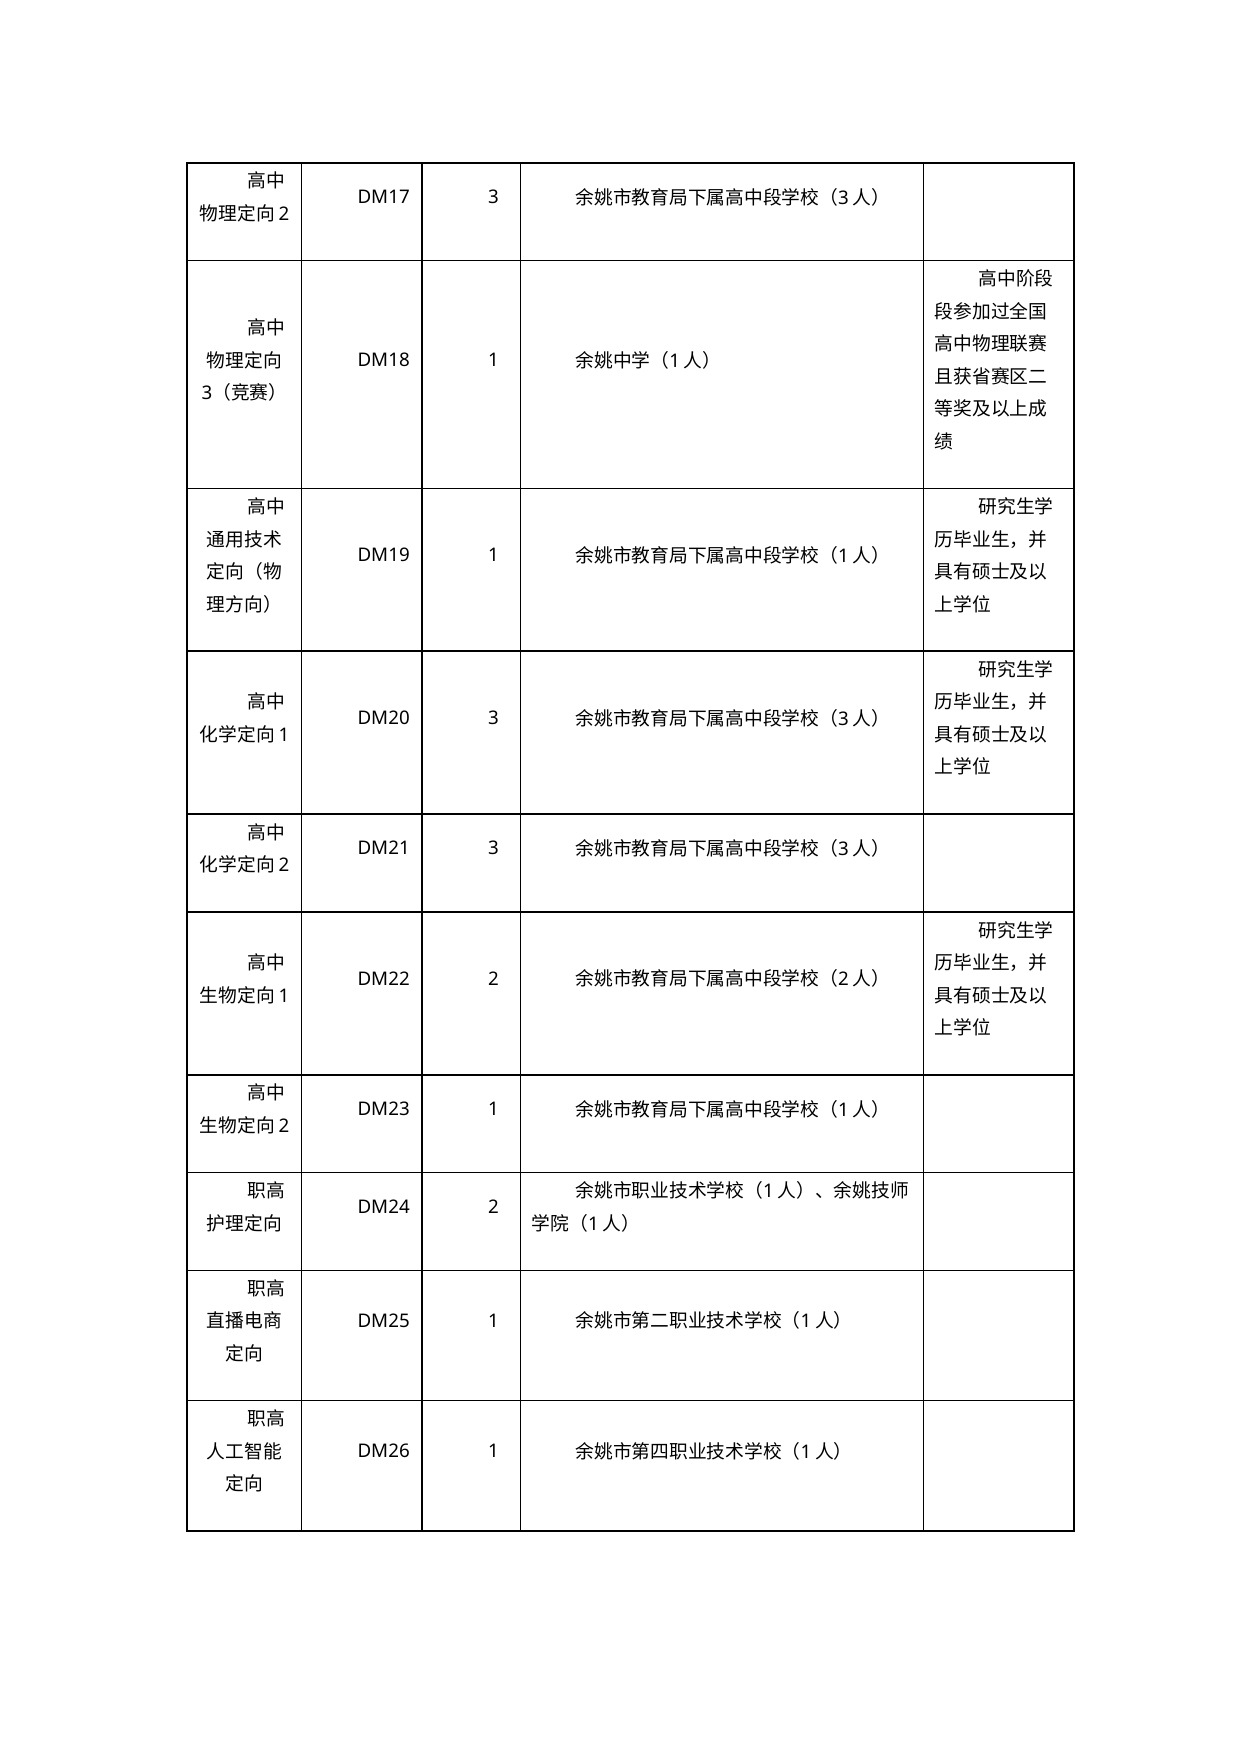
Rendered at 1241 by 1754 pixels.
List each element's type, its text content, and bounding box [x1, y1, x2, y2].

table_cell 高中生物定向1 [188, 913, 301, 1074]
table_cell 研究生学历毕业生，并具有硕士及以上学位 [924, 913, 1073, 1074]
table_cell 职高护理定向 [188, 1173, 301, 1269]
table_cell 余姚市第四职业技术学校（1人） [521, 1401, 923, 1530]
table_cell 2 [423, 1173, 520, 1269]
table_cell DM19 [302, 489, 421, 650]
table_cell 1 [423, 261, 520, 488]
table_cell 职高人工智能定向 [188, 1401, 301, 1530]
table_cell DM23 [302, 1076, 421, 1172]
table_cell 高中阶段段参加过全国高中物理联赛且获省赛区二等奖及以上成绩 [924, 261, 1073, 488]
table_cell 高中通用技术定向（物理方向） [188, 489, 301, 650]
table_cell 余姚市教育局下属高中段学校（3人） [521, 652, 923, 813]
table_cell 高中物理定向2 [188, 164, 301, 260]
table_cell DM21 [302, 815, 421, 911]
table_cell [924, 815, 1073, 911]
table_cell 研究生学历毕业生，并具有硕士及以上学位 [924, 489, 1073, 650]
table_cell DM25 [302, 1271, 421, 1400]
table_cell [924, 164, 1073, 260]
table_cell [924, 1401, 1073, 1530]
table_cell 1 [423, 1271, 520, 1400]
table_cell 余姚市第二职业技术学校（1人） [521, 1271, 923, 1400]
table_cell 余姚市教育局下属高中段学校（3人） [521, 164, 923, 260]
table_cell [924, 1076, 1073, 1172]
table_cell 余姚市教育局下属高中段学校（3人） [521, 815, 923, 911]
table_cell 高中生物定向2 [188, 1076, 301, 1172]
table_cell DM22 [302, 913, 421, 1074]
table_cell 3 [423, 815, 520, 911]
table_cell 余姚市教育局下属高中段学校（1人） [521, 1076, 923, 1172]
table_cell 余姚市教育局下属高中段学校（2人） [521, 913, 923, 1074]
table_cell 高中物理定向3（竞赛） [188, 261, 301, 488]
table_cell 余姚中学（1人） [521, 261, 923, 488]
table_cell DM24 [302, 1173, 421, 1269]
table_cell 1 [423, 1076, 520, 1172]
table_cell 3 [423, 652, 520, 813]
table_cell DM20 [302, 652, 421, 813]
table_cell 研究生学历毕业生，并具有硕士及以上学位 [924, 652, 1073, 813]
table_cell 1 [423, 1401, 520, 1530]
table_cell 高中化学定向2 [188, 815, 301, 911]
table_cell DM17 [302, 164, 421, 260]
table_cell 职高直播电商定向 [188, 1271, 301, 1400]
table_cell 2 [423, 913, 520, 1074]
table_cell 余姚市教育局下属高中段学校（1人） [521, 489, 923, 650]
table_cell 1 [423, 489, 520, 650]
table_cell 高中化学定向1 [188, 652, 301, 813]
table_cell [924, 1173, 1073, 1269]
table_cell 3 [423, 164, 520, 260]
table_cell DM18 [302, 261, 421, 488]
table_cell DM26 [302, 1401, 421, 1530]
table_cell 余姚市职业技术学校（1人）、余姚技师学院（1人） [521, 1173, 923, 1269]
table_cell [924, 1271, 1073, 1400]
